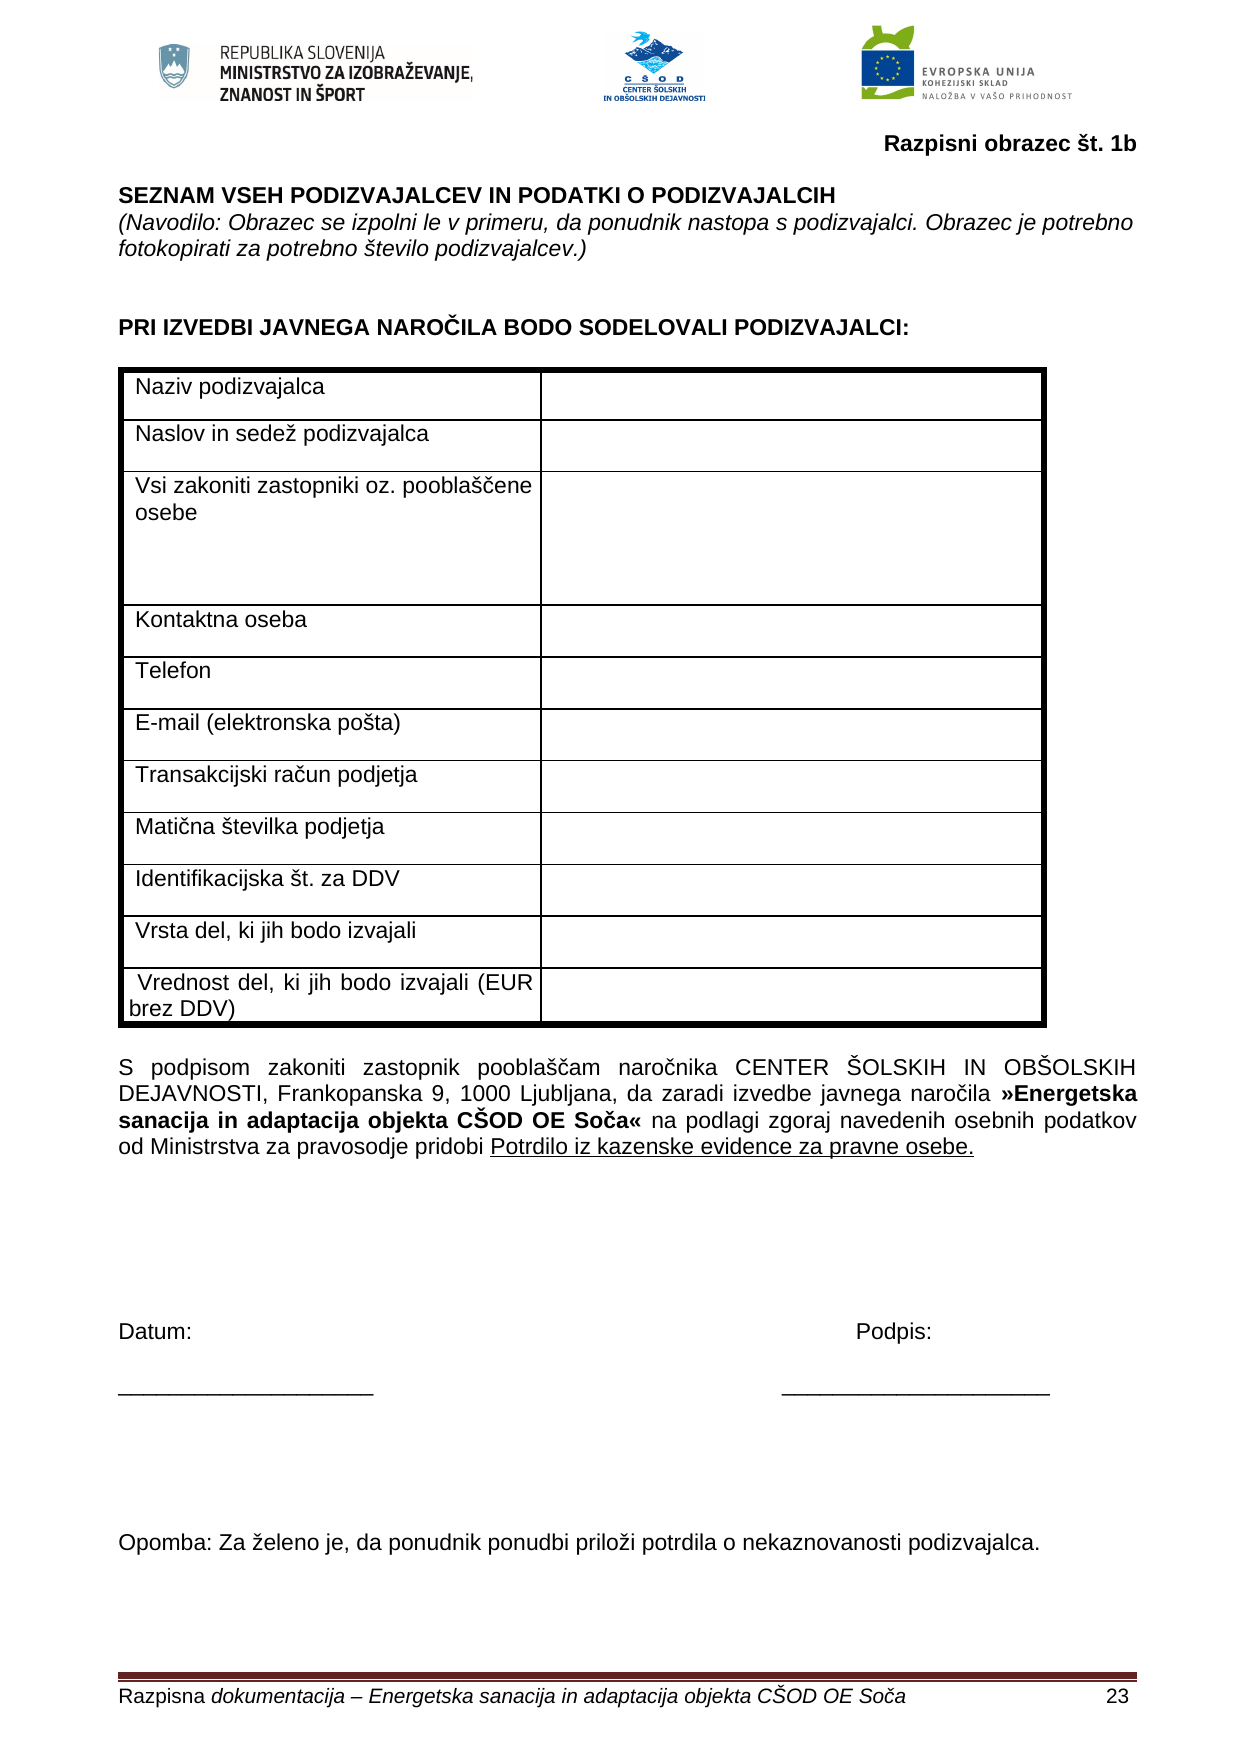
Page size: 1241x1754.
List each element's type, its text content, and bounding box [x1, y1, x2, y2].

picture [158, 44, 473, 101]
text S podpisom zakoniti zastopnik pooblaščam naročnika CENTER ŠOLSKIH IN OBŠOLSKIH DEJAVNOSTI, Frankopanska 9, 1000 Ljubljana, da zaradi izvedbe javnega naročila »Energetska sanacija in adaptacija objekta CŠOD OE Soča« na podlagi zgoraj navedenih osebnih podatkov od Ministrstva za pravosodje pridobi Potrdilo iz kazenske evidence za pravne osebe. [118, 1054, 1137, 1159]
table_header Naziv podizvajalca [124, 373, 540, 419]
table_cell Identifikacijska št. za DDV [124, 865, 540, 915]
table_cell [542, 606, 1041, 656]
table_cell Matična številka podjetja [124, 813, 540, 863]
table_cell Kontaktna oseba [124, 606, 540, 656]
text (Navodilo: Obrazec se izpolni le v primeru, da ponudnik nastopa s podizvajalci. Obrazec je potrebno fotokopirati za potrebno število podizvajalcev.) [118, 209, 1137, 262]
table_cell [542, 710, 1041, 760]
table_cell Telefon [124, 658, 540, 708]
table_cell [542, 917, 1041, 967]
table_cell [542, 421, 1041, 471]
table_cell Vrsta del, ki jih bodo izvajali [124, 917, 540, 967]
table_cell Vsi zakoniti zastopniki oz. pooblaščene osebe [124, 472, 540, 604]
text Razpisni obrazec št. 1b [782, 130, 1137, 156]
text Opomba: Za želeno je, da ponudnik ponudbi priloži potrdila o nekaznovanosti podizvajalca. [118, 1528, 1137, 1555]
table_cell E-mail (elektronska pošta) [124, 710, 540, 760]
table_cell [542, 969, 1041, 1021]
table_cell Vrednost del, ki jih bodo izvajali (EUR brez DDV) [124, 969, 540, 1021]
table_cell [542, 472, 1041, 604]
table_cell [542, 658, 1041, 708]
table_cell [542, 865, 1041, 915]
picture [603, 31, 706, 101]
text Datum: Podpis: [118, 1318, 1137, 1344]
text ____________________ _____________________ [118, 1370, 1137, 1397]
table_cell Naslov in sedež podizvajalca [124, 421, 540, 471]
picture [858, 21, 1074, 101]
text SEZNAM VSEH PODIZVAJALCEV IN PODATKI O PODIZVAJALCIH [118, 182, 1137, 209]
table_header [542, 373, 1041, 419]
table_cell [542, 813, 1041, 863]
table_cell [542, 761, 1041, 812]
table_cell Transakcijski račun podjetja [124, 761, 540, 812]
text PRI IZVEDBI JAVNEGA NAROČILA BODO SODELOVALI PODIZVAJALCI: [118, 314, 1137, 341]
